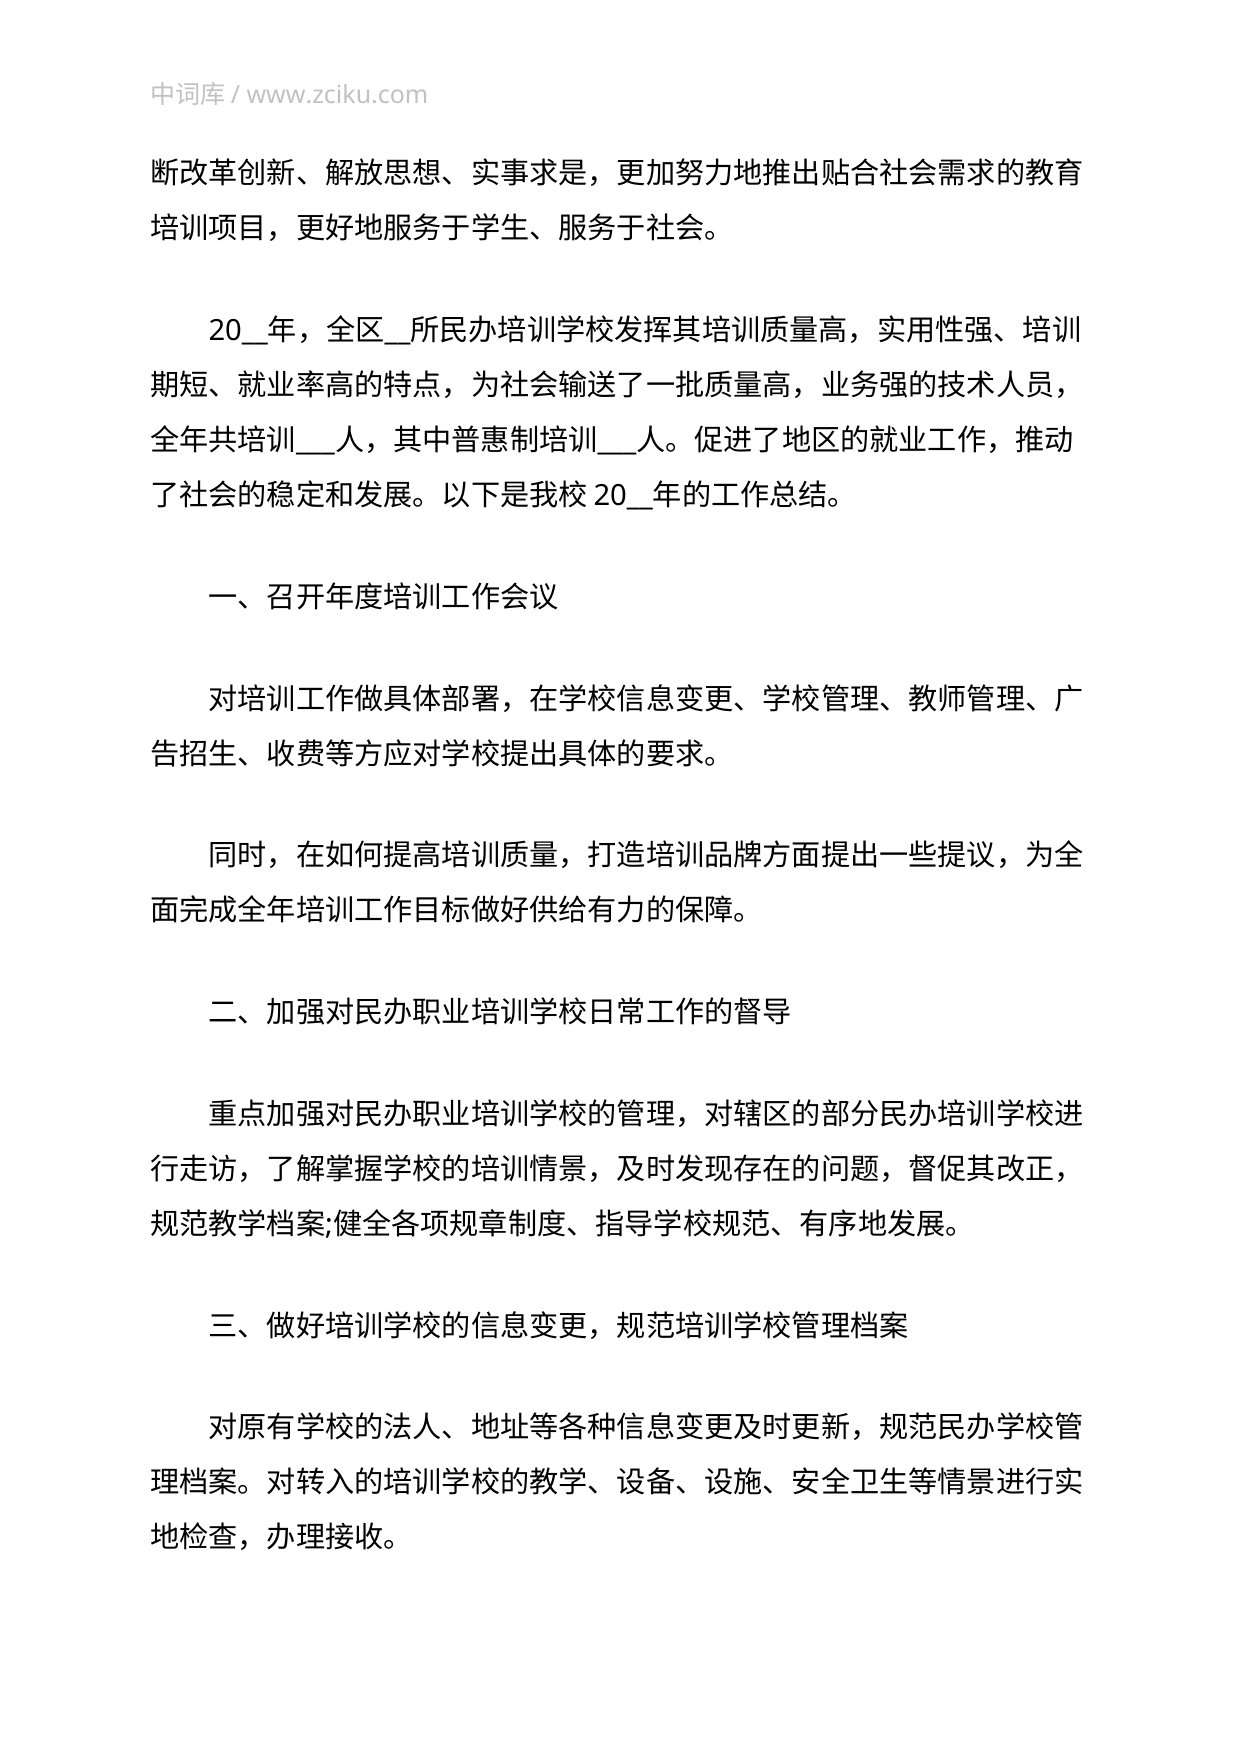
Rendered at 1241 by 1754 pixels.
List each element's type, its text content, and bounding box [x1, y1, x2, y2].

text 三、做好培训学校的信息变更，规范培训学校管理档案 [150, 1302, 1090, 1344]
text 重点加强对民办职业培训学校的管理，对辖区的部分民办培训学校进行走访，了解掌握学校的培训情景，及时发现存在的问题，督促其改正，规范教学档案;健全各项规章制度、指导学校规范、有序地发展。 [150, 1090, 1090, 1243]
text 一、召开年度培训工作会议 [150, 573, 1090, 616]
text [150, 150, 1090, 247]
text 二、加强对民办职业培训学校日常工作的督导 [150, 989, 1090, 1031]
text 对培训工作做具体部署，在学校信息变更、学校管理、教师管理、广告招生、收费等方应对学校提出具体的要求。 [150, 675, 1090, 772]
text 对原有学校的法人、地址等各种信息变更及时更新，规范民办学校管理档案。对转入的培训学校的教学、设备、设施、安全卫生等情景进行实地检查，办理接收。 [150, 1404, 1090, 1556]
text 20__年，全区__所民办培训学校发挥其培训质量高，实用性强、培训期短、就业率高的特点，为社会输送了一批质量高，业务强的技术人员，全年共培训___人，其中普惠制培训___人。促进了地区的就业工作，推动了社会的稳定和发展。以下是我校20__年的工作总结。 [150, 307, 1090, 514]
text 同时，在如何提高培训质量，打造培训品牌方面提出一些提议，为全面完成全年培训工作目标做好供给有力的保障。 [150, 832, 1090, 929]
